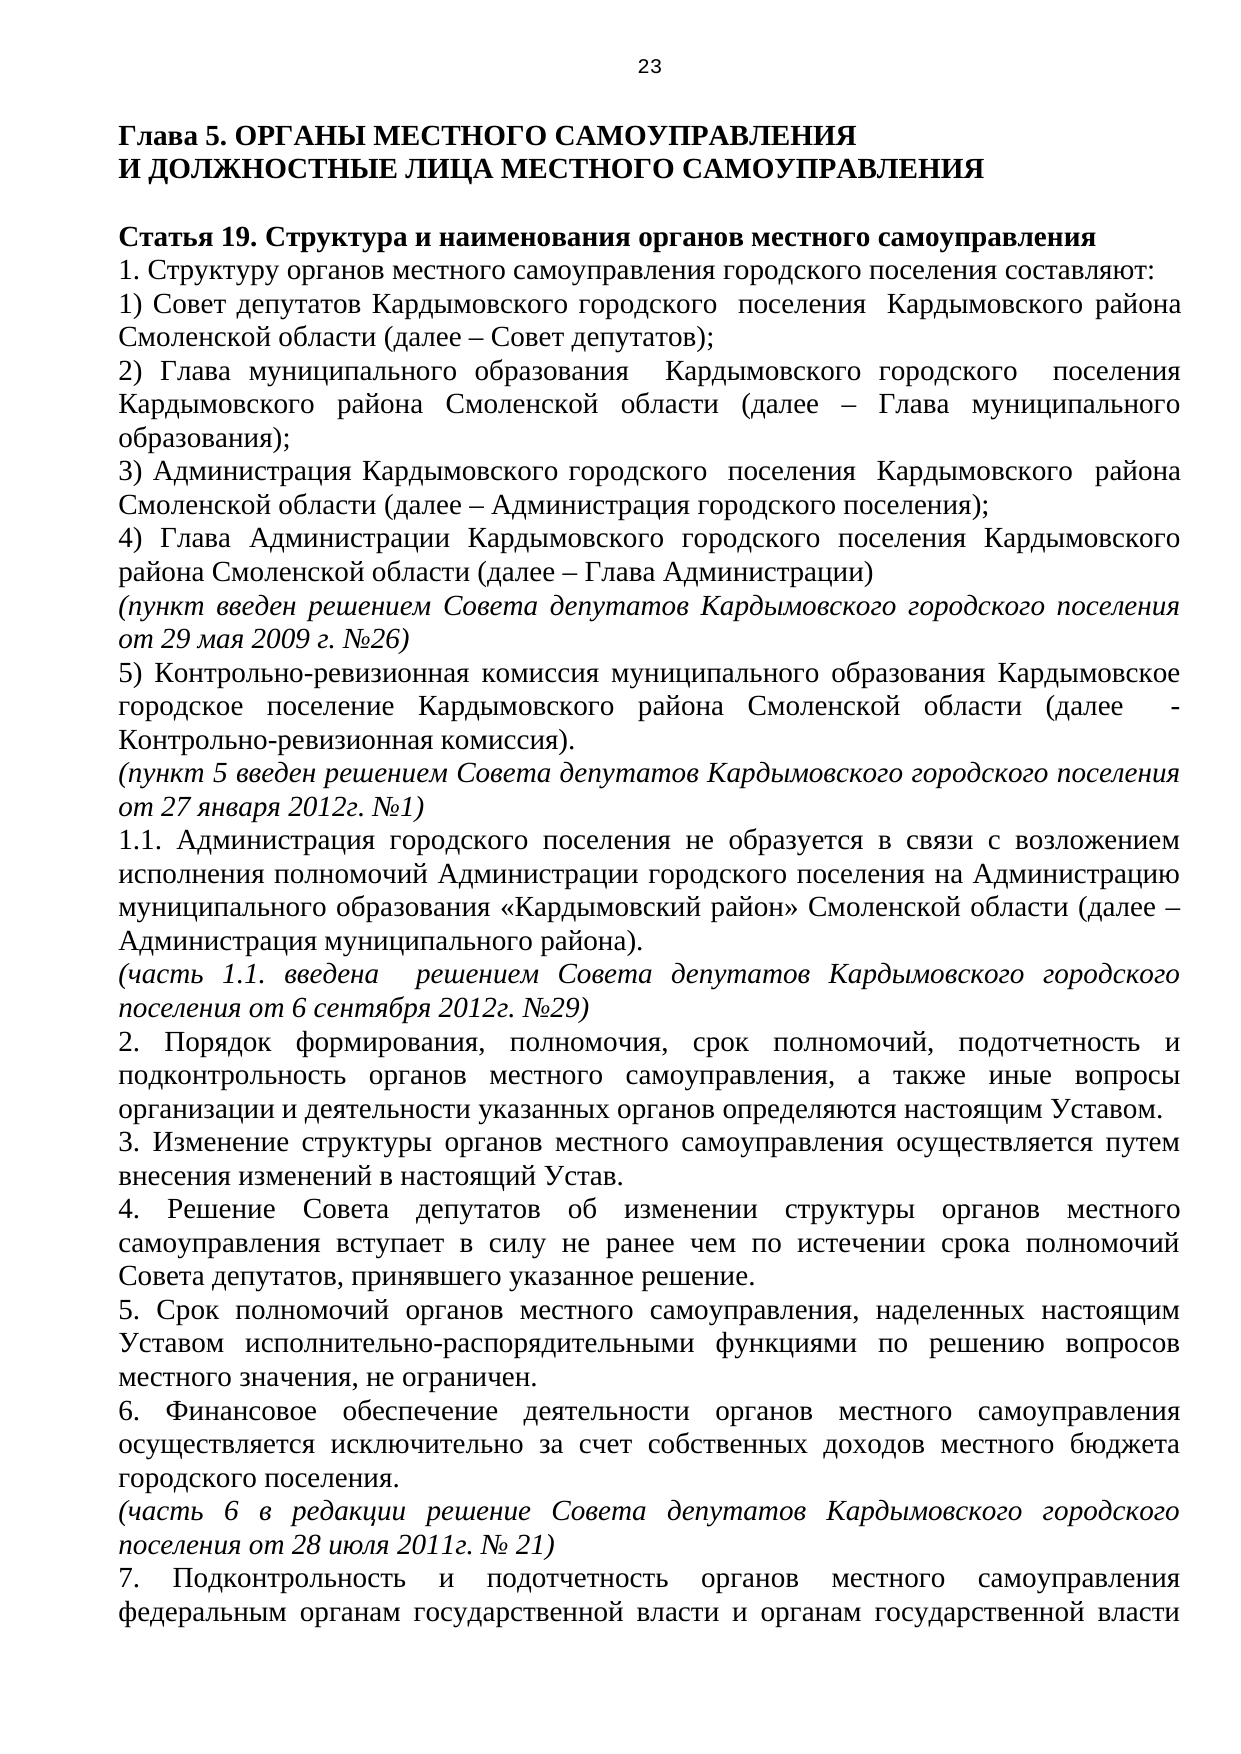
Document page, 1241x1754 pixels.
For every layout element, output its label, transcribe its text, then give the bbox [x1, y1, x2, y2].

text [118, 1560, 1181, 1627]
text 2) Глава муниципального образования Кардымовского городского поселения Кардымовского района Смоленской области (далее – Глава муниципального образования); [118, 353, 1181, 453]
text (пункт введен решением Совета депутатов Кардымовского городского поселения от 29 мая 2009 г. №26) [118, 588, 1181, 655]
text И ДОЛЖНОСТНЫЕ ЛИЦА МЕСТНОГО САМОУПРАВЛЕНИЯ [118, 152, 1181, 185]
text (часть 6 в редакции решение Совета депутатов Кардымовского городского поселения от 28 июля 2011г. № 21) [118, 1493, 1181, 1560]
text 6. Финансовое обеспечение деятельности органов местного самоуправления осуществляется исключительно за счет собственных доходов местного бюджета городского поселения. [118, 1393, 1181, 1493]
text Статья 19. Структура и наименования органов местного самоуправления [118, 219, 1181, 252]
text 1. Структуру органов местного самоуправления городского поселения составляют: [118, 252, 1181, 286]
text 1.1. Администрация городского поселения не образуется в связи с возложением исполнения полномочий Администрации городского поселения на Администрацию муниципального образования «Кардымовский район» Смоленской области (далее – Администрация муниципального района). [118, 822, 1181, 957]
text 2. Порядок формирования, полномочия, срок полномочий, подотчетность и подконтрольность органов местного самоуправления, а также иные вопросы организации и деятельности указанных органов определяются настоящим Уставом. [118, 1024, 1181, 1124]
text 5. Срок полномочий органов местного самоуправления, наделенных настоящим Уставом исполнительно-распорядительными функциями по решению вопросов местного значения, не ограничен. [118, 1292, 1181, 1393]
text 4) Глава Администрации Кардымовского городского поселения Кардымовского района Смоленской области (далее – Глава Администрации) [118, 521, 1181, 588]
text (часть 1.1. введена решением Совета депутатов Кардымовского городского поселения от 6 сентября 2012г. №29) [118, 957, 1181, 1024]
text 4. Решение Совета депутатов об изменении структуры органов местного самоуправления вступает в силу не ранее чем по истечении срока полномочий Совета депутатов, принявшего указанное решение. [118, 1191, 1181, 1292]
text 1) Совет депутатов Кардымовского городского поселения Кардымовского района Смоленской области (далее – Совет депутатов); [118, 286, 1181, 353]
text (пункт 5 введен решением Совета депутатов Кардымовского городского поселения от 27 января 2012г. №1) [118, 755, 1181, 822]
text Глава 5. ОРГАНЫ МЕСТНОГО САМОУПРАВЛЕНИЯ [118, 118, 1181, 152]
text 3) Администрация Кардымовского городского поселения Кардымовского района Смоленской области (далее – Администрация городского поселения); [118, 453, 1181, 521]
text 5) Контрольно-ревизионная комиссия муниципального образования Кардымовское городское поселение Кардымовского района Смоленской области (далее - Контрольно-ревизионная комиссия). [118, 655, 1181, 755]
text 3. Изменение структуры органов местного самоуправления осуществляется путем внесения изменений в настоящий Устав. [118, 1124, 1181, 1191]
